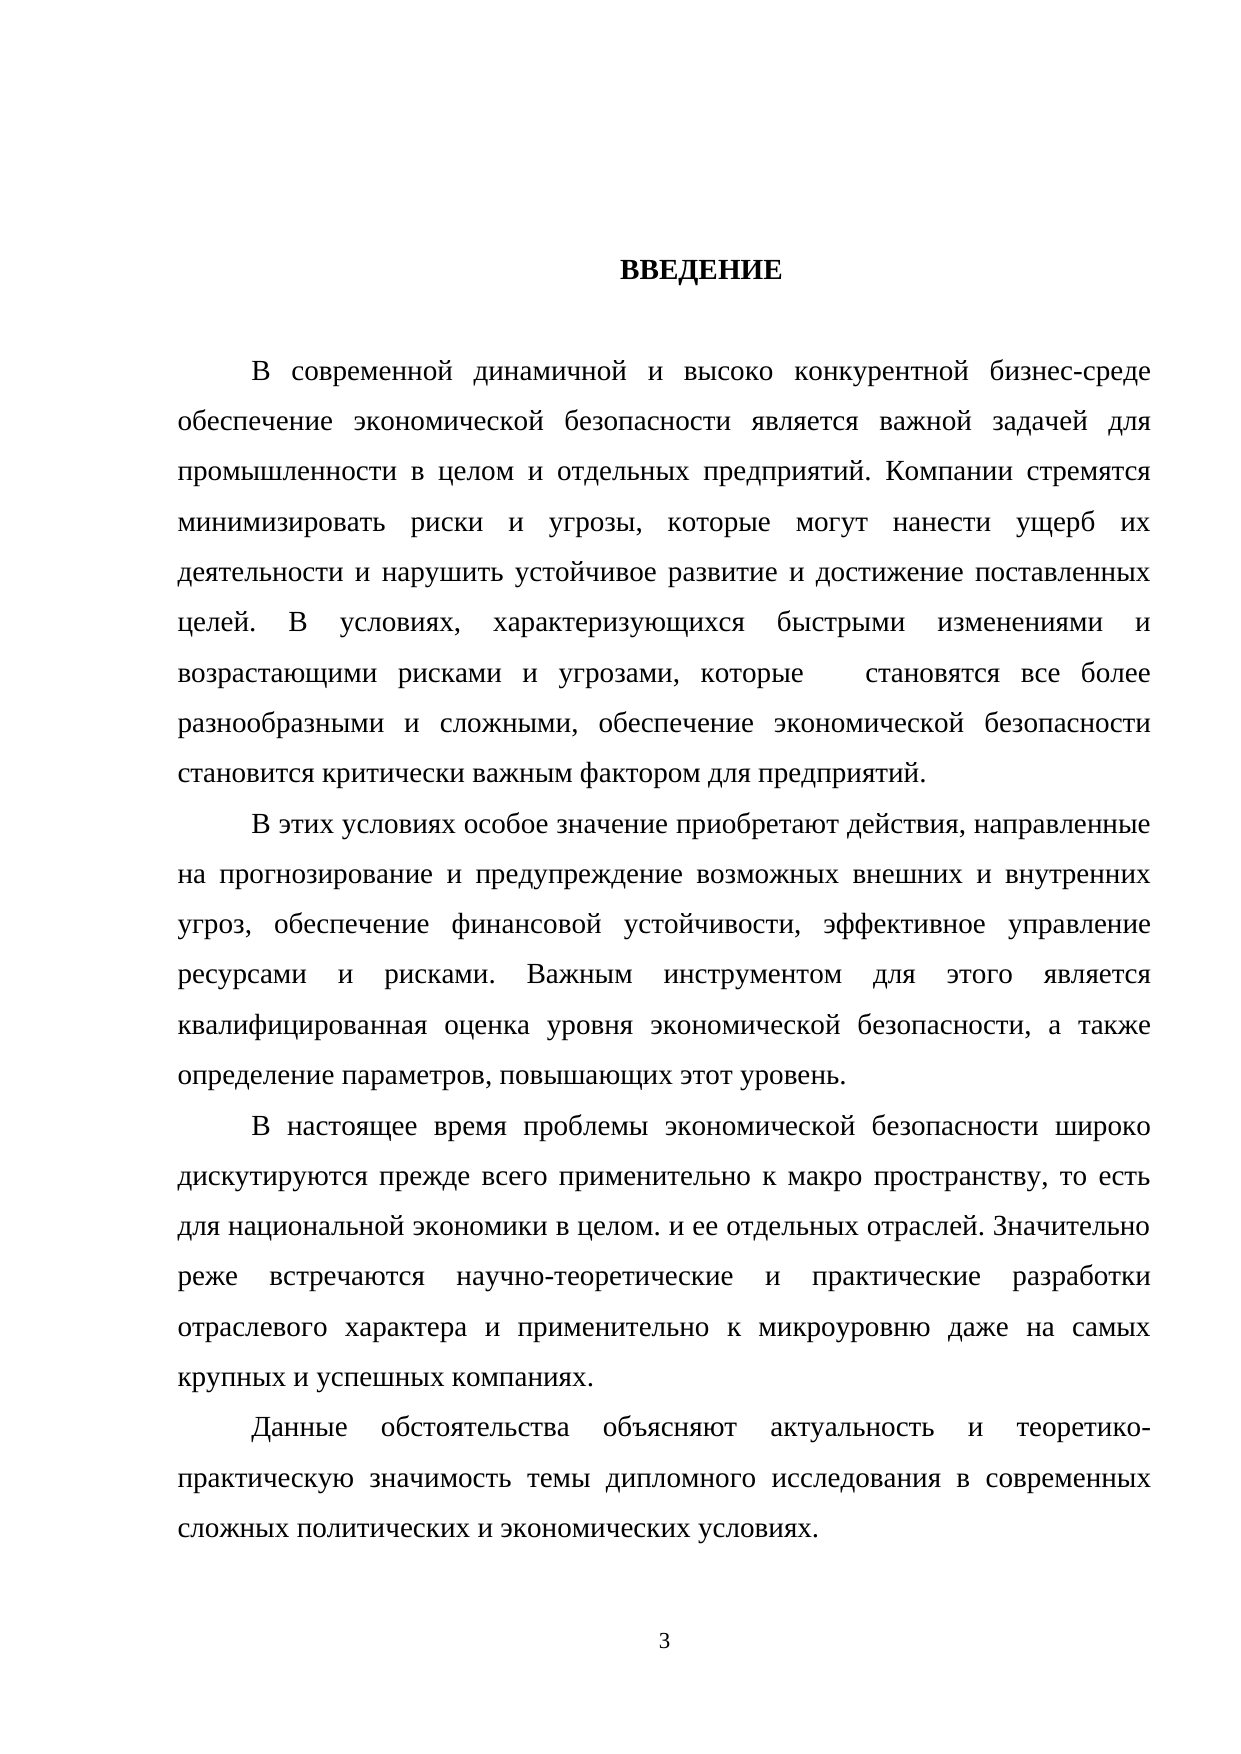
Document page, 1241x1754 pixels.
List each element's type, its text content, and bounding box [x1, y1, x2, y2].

text В настоящее время проблемы экономической безопасности широко дискутируются прежде всего применительно к макро пространству, то есть для национальной экономики в целом. и ее отдельных отраслей. Значительно реже встречаются научно-теоретические и практические разработки отраслевого характера и применительно к микроуровню даже на самых крупных и успешных компаниях. [177, 1108, 1152, 1393]
subtitle ВВЕДЕНИЕ [177, 252, 1152, 286]
text В этих условиях особое значение приобретают действия, направленные на прогнозирование и предупреждение возможных внешних и внутренних угроз, обеспечение финансовой устойчивости, эффективное управление ресурсами и рисками. Важным инструментом для этого является квалифицированная оценка уровня экономической безопасности, а также определение параметров, повышающих этот уровень. [177, 806, 1152, 1091]
text Данные обстоятельства объясняют актуальность и теоретико-практическую значимость темы дипломного исследования в современных сложных политических и экономических условиях. [177, 1409, 1152, 1544]
text В современной динамичной и высоко конкурентной бизнес-среде обеспечение экономической безопасности является важной задачей для промышленности в целом и отдельных предприятий. Компании стремятся минимизировать риски и угрозы, которые могут нанести ущерб их деятельности и нарушить устойчивое развитие и достижение поставленных целей. В условиях, характеризующихся быстрыми изменениями и возрастающими рисками и угрозами, которые становятся все более разнообразными и сложными, обеспечение экономической безопасности становится критически важным фактором для предприятий. [177, 353, 1152, 789]
